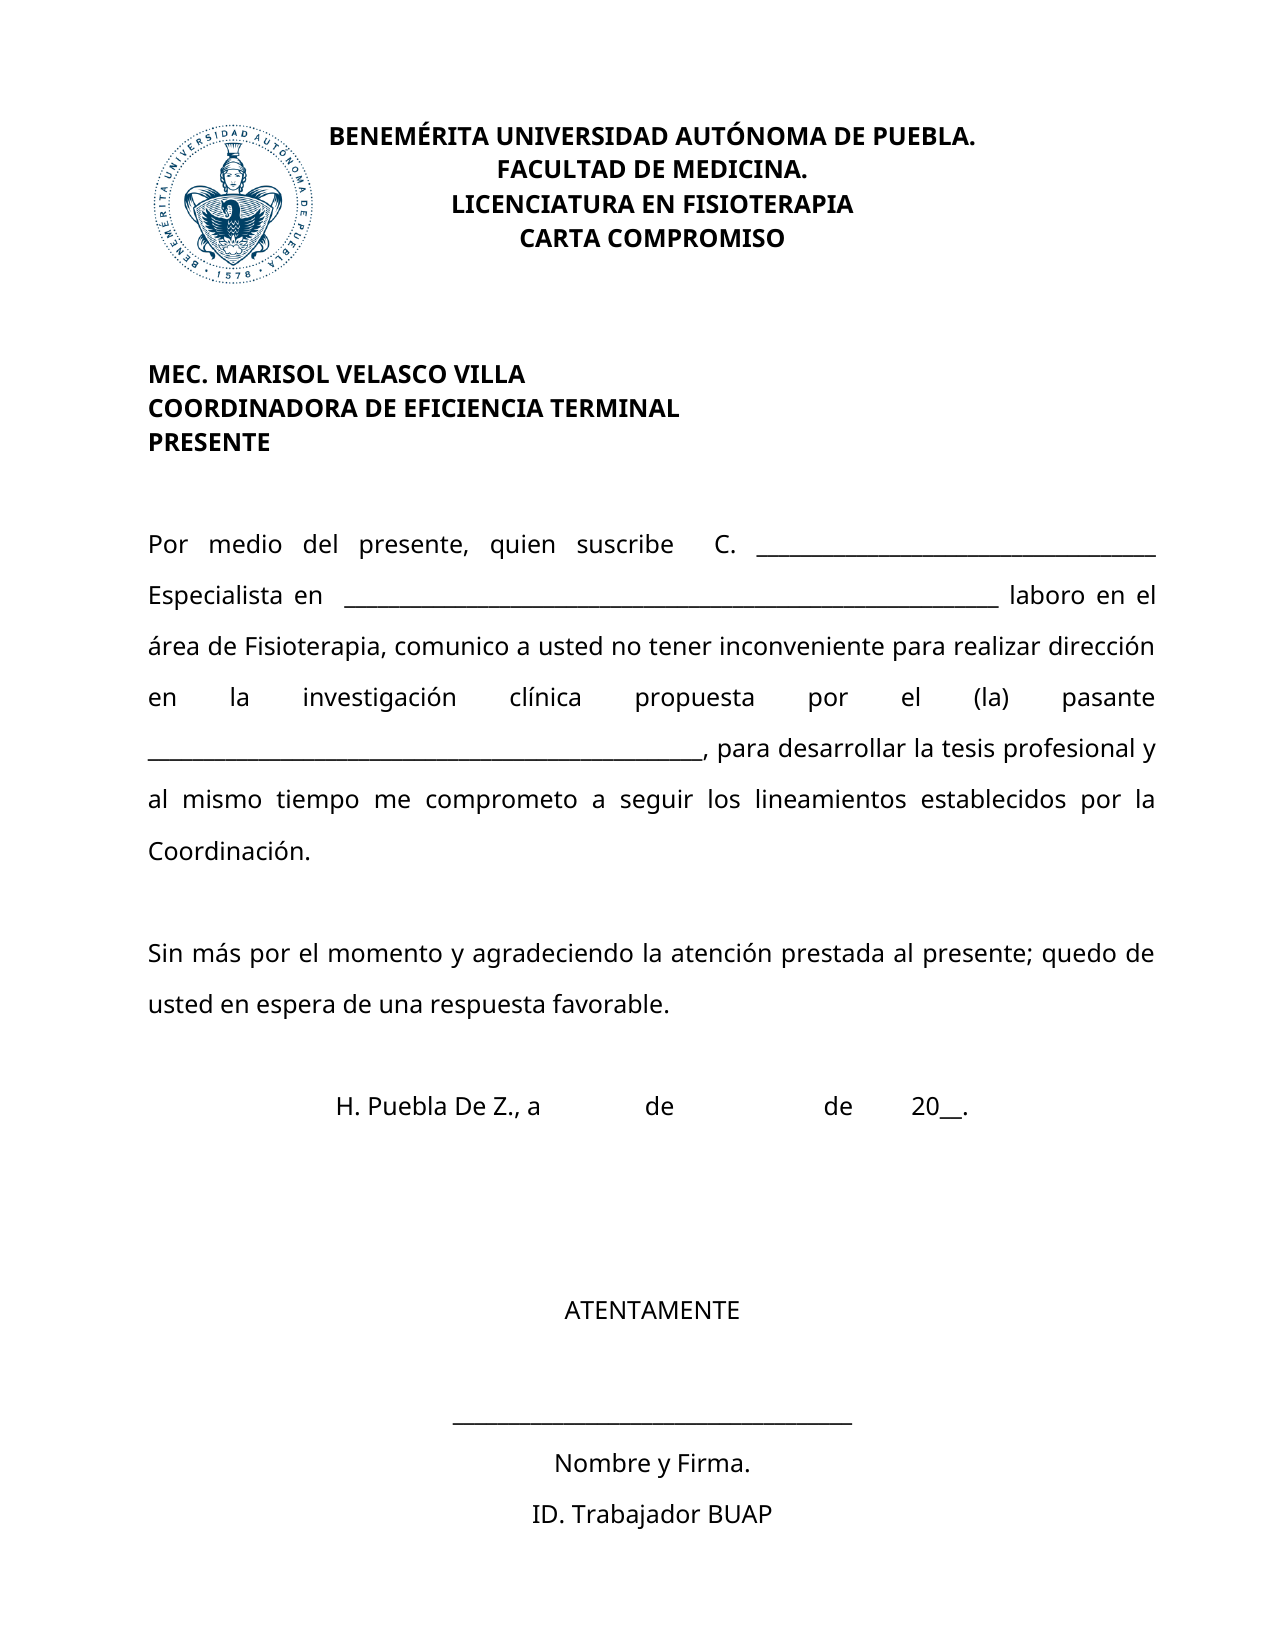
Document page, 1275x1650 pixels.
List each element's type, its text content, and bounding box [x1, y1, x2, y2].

text BENEMÉRITA UNIVERSIDAD AUTÓNOMA DE PUEBLA. [148, 118, 1157, 152]
text ATENTAMENTE [148, 1292, 1157, 1327]
text H. Puebla De Z., a de de 20__. [148, 1088, 1157, 1122]
text CARTA COMPROMISO [148, 220, 1157, 254]
picture [147, 119, 318, 290]
text ID. Trabajador BUAP [148, 1497, 1157, 1531]
text Por medio del presente, quien suscribe C. ____________________________________ Especialista en ___________________________________________________________ laboro en el área de Fisioterapia, comunico a usted no tener inconveniente para realizar dirección en la investigación clínica propuesta por el (la) pasante __________________________________________________, para desarrollar la tesis profesional y al mismo tiempo me comprometo a seguir los lineamientos establecidos por la Coordinación. [148, 527, 1157, 867]
text ____________________________________ [148, 1394, 1157, 1429]
text Nombre y Firma. [148, 1446, 1157, 1480]
text FACULTAD DE MEDICINA. [148, 152, 1157, 186]
text LICENCIATURA EN FISIOTERAPIA [148, 186, 1157, 220]
text Sin más por el momento y agradeciendo la atención prestada al presente; quedo de usted en espera de una respuesta favorable. [148, 935, 1157, 1020]
text COORDINADORA DE EFICIENCIA TERMINAL [148, 391, 1157, 425]
text PRESENTE [148, 425, 1157, 459]
text MEC. MARISOL VELASCO VILLA [148, 357, 1157, 391]
